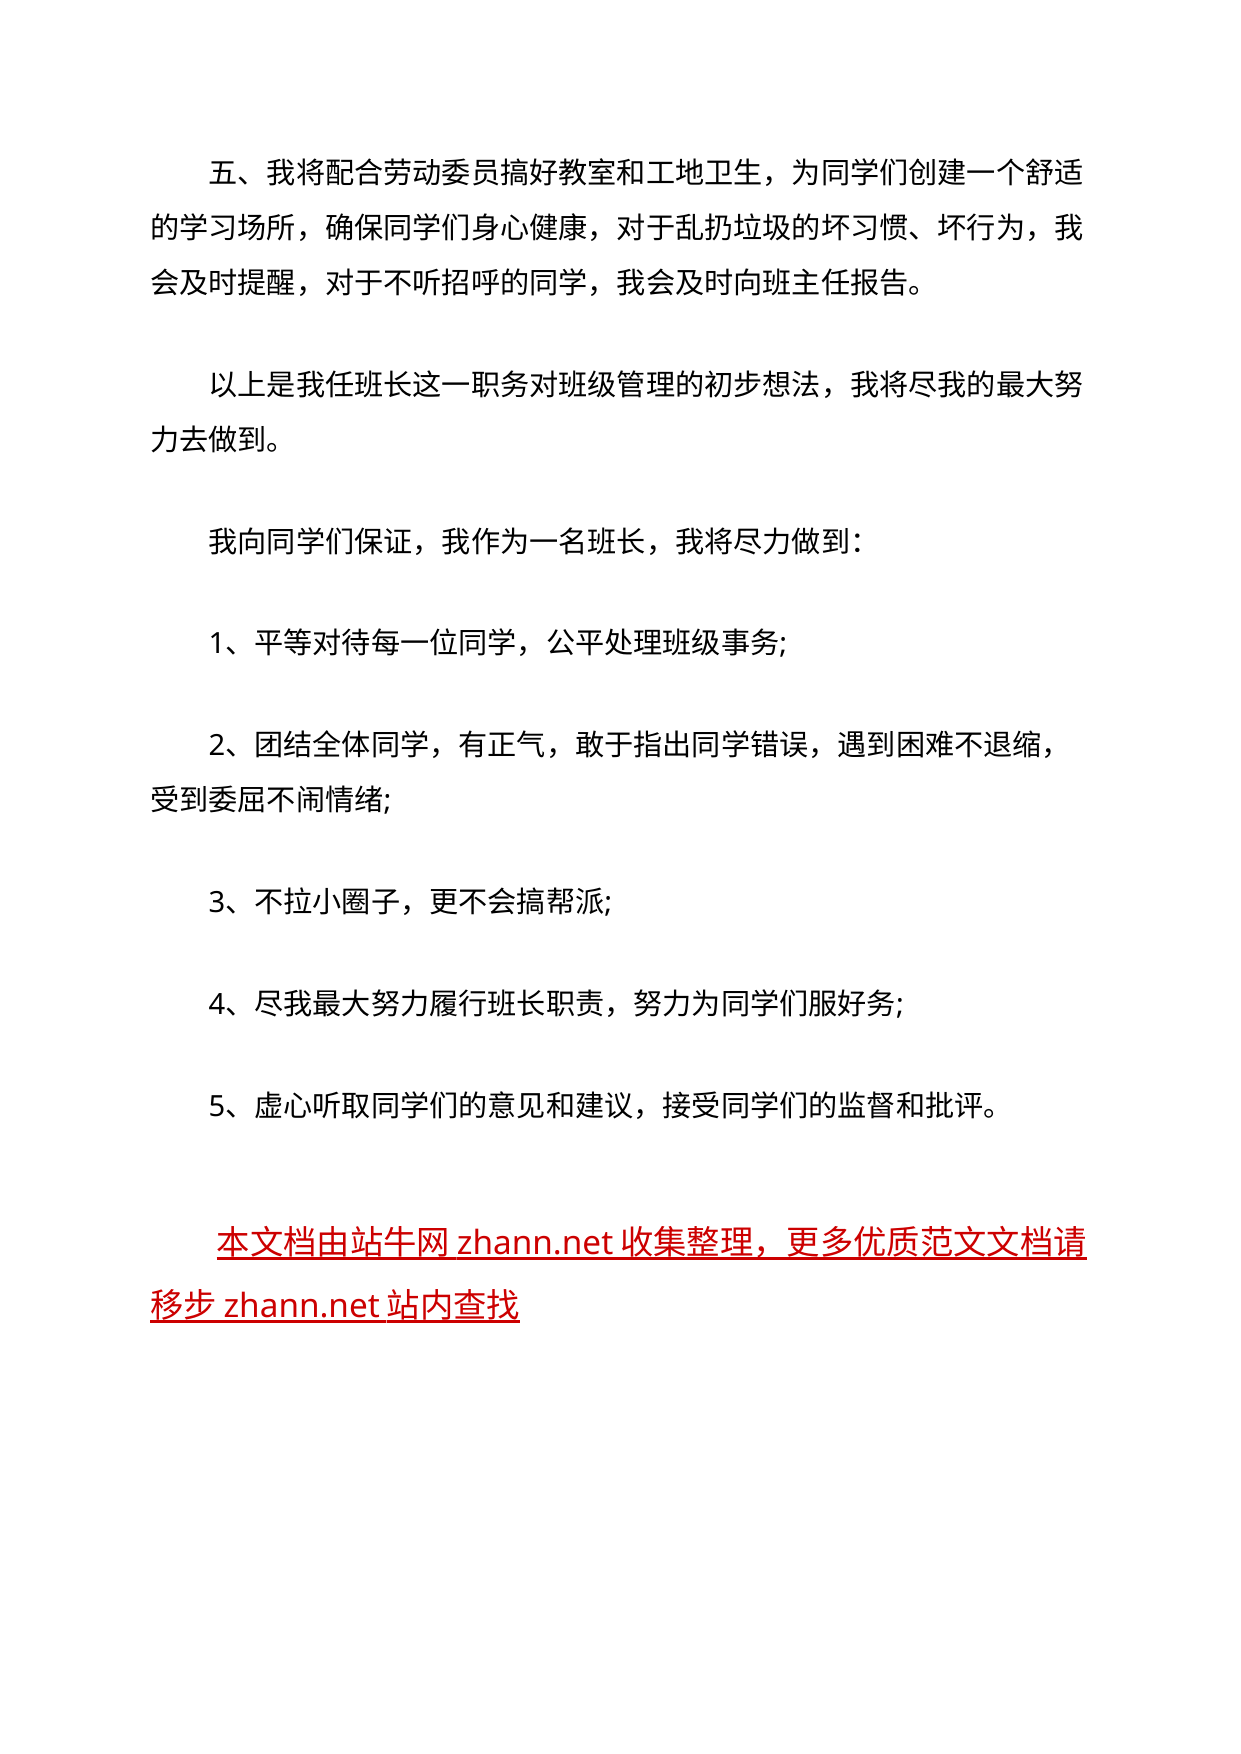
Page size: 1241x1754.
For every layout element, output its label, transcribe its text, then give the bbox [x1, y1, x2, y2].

text 2、团结全体同学，有正气，敢于指出同学错误，遇到困难不退缩，受到委屈不闹情绪; [150, 722, 1090, 819]
text 5、虚心听取同学们的意见和建议，接受同学们的监督和批评。 [150, 1083, 1090, 1125]
text 我向同学们保证，我作为一名班长，我将尽力做到： [150, 518, 1090, 561]
text 五、我将配合劳动委员搞好教室和工地卫生，为同学们创建一个舒适的学习场所，确保同学们身心健康，对于乱扔垃圾的坏习惯、坏行为，我会及时提醒，对于不听招呼的同学，我会及时向班主任报告。 [150, 150, 1090, 302]
text 本文档由站牛网zhann.net收集整理，更多优质范文文档请移步zhann.net站内查找 [150, 1216, 1090, 1327]
text 1、平等对待每一位同学，公平处理班级事务; [150, 620, 1090, 662]
text 以上是我任班长这一职务对班级管理的初步想法，我将尽我的最大努力去做到。 [150, 362, 1090, 459]
text 4、尽我最大努力履行班长职责，努力为同学们服好务; [150, 981, 1090, 1023]
text 3、不拉小圈子，更不会搞帮派; [150, 879, 1090, 921]
